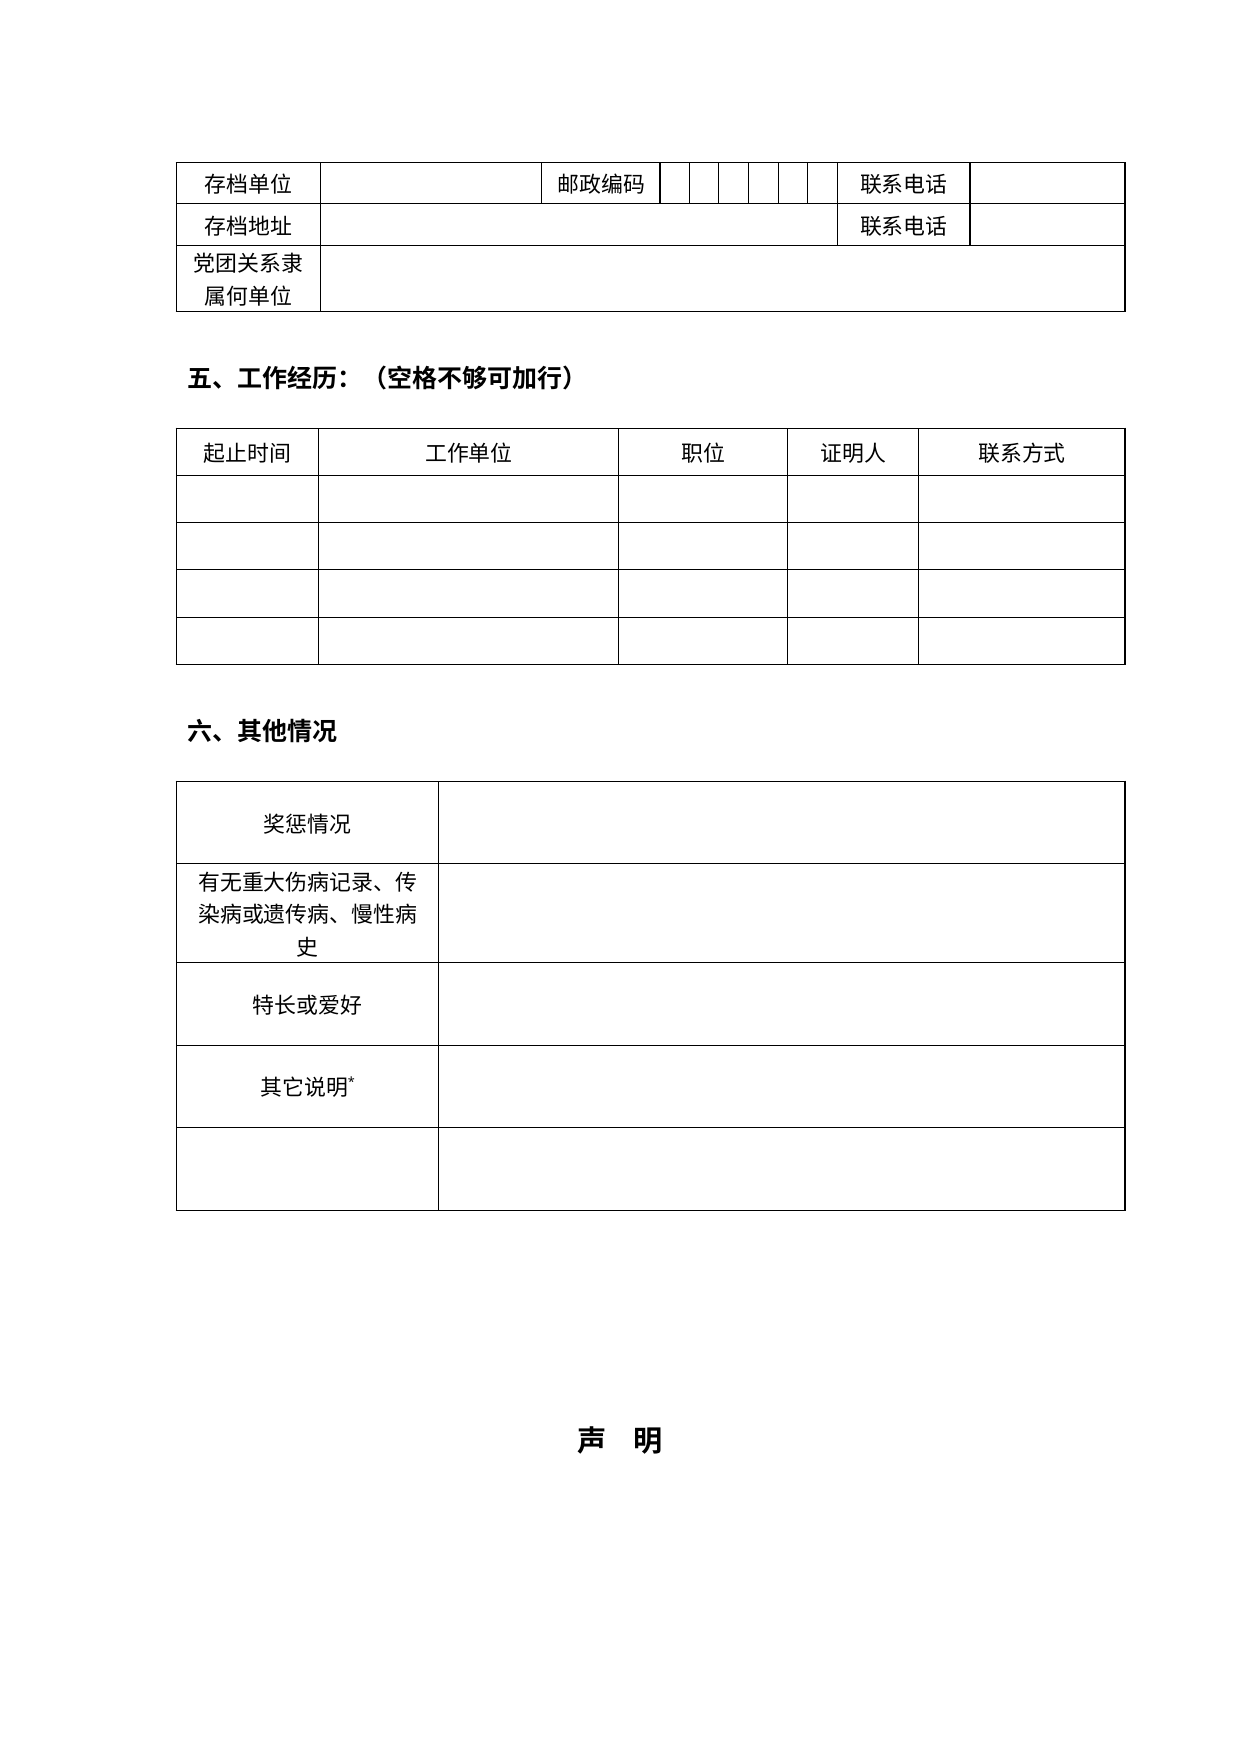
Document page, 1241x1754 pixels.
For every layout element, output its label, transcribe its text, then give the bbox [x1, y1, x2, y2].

table_cell 有无重大伤病记录、传染病或遗传病、慢性病史 [177, 864, 438, 962]
table_cell [788, 570, 918, 617]
table_cell [177, 570, 318, 617]
table_cell 联系电话 [838, 163, 969, 203]
table_cell [919, 618, 1124, 664]
table_cell [319, 570, 618, 617]
table_cell [321, 246, 1124, 311]
table_cell [808, 163, 837, 203]
table_cell [439, 963, 1124, 1044]
table_cell [919, 523, 1124, 569]
table_cell [619, 570, 787, 617]
table_header 起止时间 [177, 429, 318, 475]
table_cell [321, 204, 837, 245]
table_header 联系方式 [919, 429, 1124, 475]
table_cell [619, 476, 787, 522]
table_header 工作单位 [319, 429, 618, 475]
table_cell [749, 163, 778, 203]
table_cell [319, 523, 618, 569]
table_cell [177, 618, 318, 664]
table_cell [690, 163, 718, 203]
table_cell [321, 163, 541, 203]
table_cell [788, 523, 918, 569]
table_cell 存档单位 [177, 163, 320, 203]
table_cell 联系电话 [838, 204, 969, 245]
table_cell [779, 163, 807, 203]
table_cell 党团关系隶属何单位 [177, 246, 320, 311]
table_cell 邮政编码 [542, 163, 659, 203]
table_cell [788, 476, 918, 522]
table_cell [919, 476, 1124, 522]
table_cell [319, 476, 618, 522]
text 声 明 [187, 1406, 1053, 1471]
table_cell [788, 618, 918, 664]
table_cell [971, 163, 1124, 203]
table_cell [439, 864, 1124, 962]
table_cell [971, 204, 1124, 245]
table_cell [919, 570, 1124, 617]
table_header 职位 [619, 429, 787, 475]
table_cell [177, 476, 318, 522]
table_cell [177, 1128, 438, 1210]
table_header [439, 782, 1124, 863]
table_cell [319, 618, 618, 664]
table_cell [439, 1128, 1124, 1210]
table_cell [661, 163, 689, 203]
table_cell 存档地址 [177, 204, 320, 245]
table_cell 特长或爱好 [177, 963, 438, 1044]
text 六、其他情况 [187, 697, 1053, 762]
table_cell [719, 163, 748, 203]
table_cell [619, 523, 787, 569]
text 五、工作经历：（空格不够可加行） [187, 344, 1053, 409]
table_cell [177, 523, 318, 569]
table_cell [619, 618, 787, 664]
table_header 证明人 [788, 429, 918, 475]
table_cell [439, 1046, 1124, 1127]
table_cell 其它说明* [177, 1046, 438, 1127]
table_header 奖惩情况 [177, 782, 438, 863]
